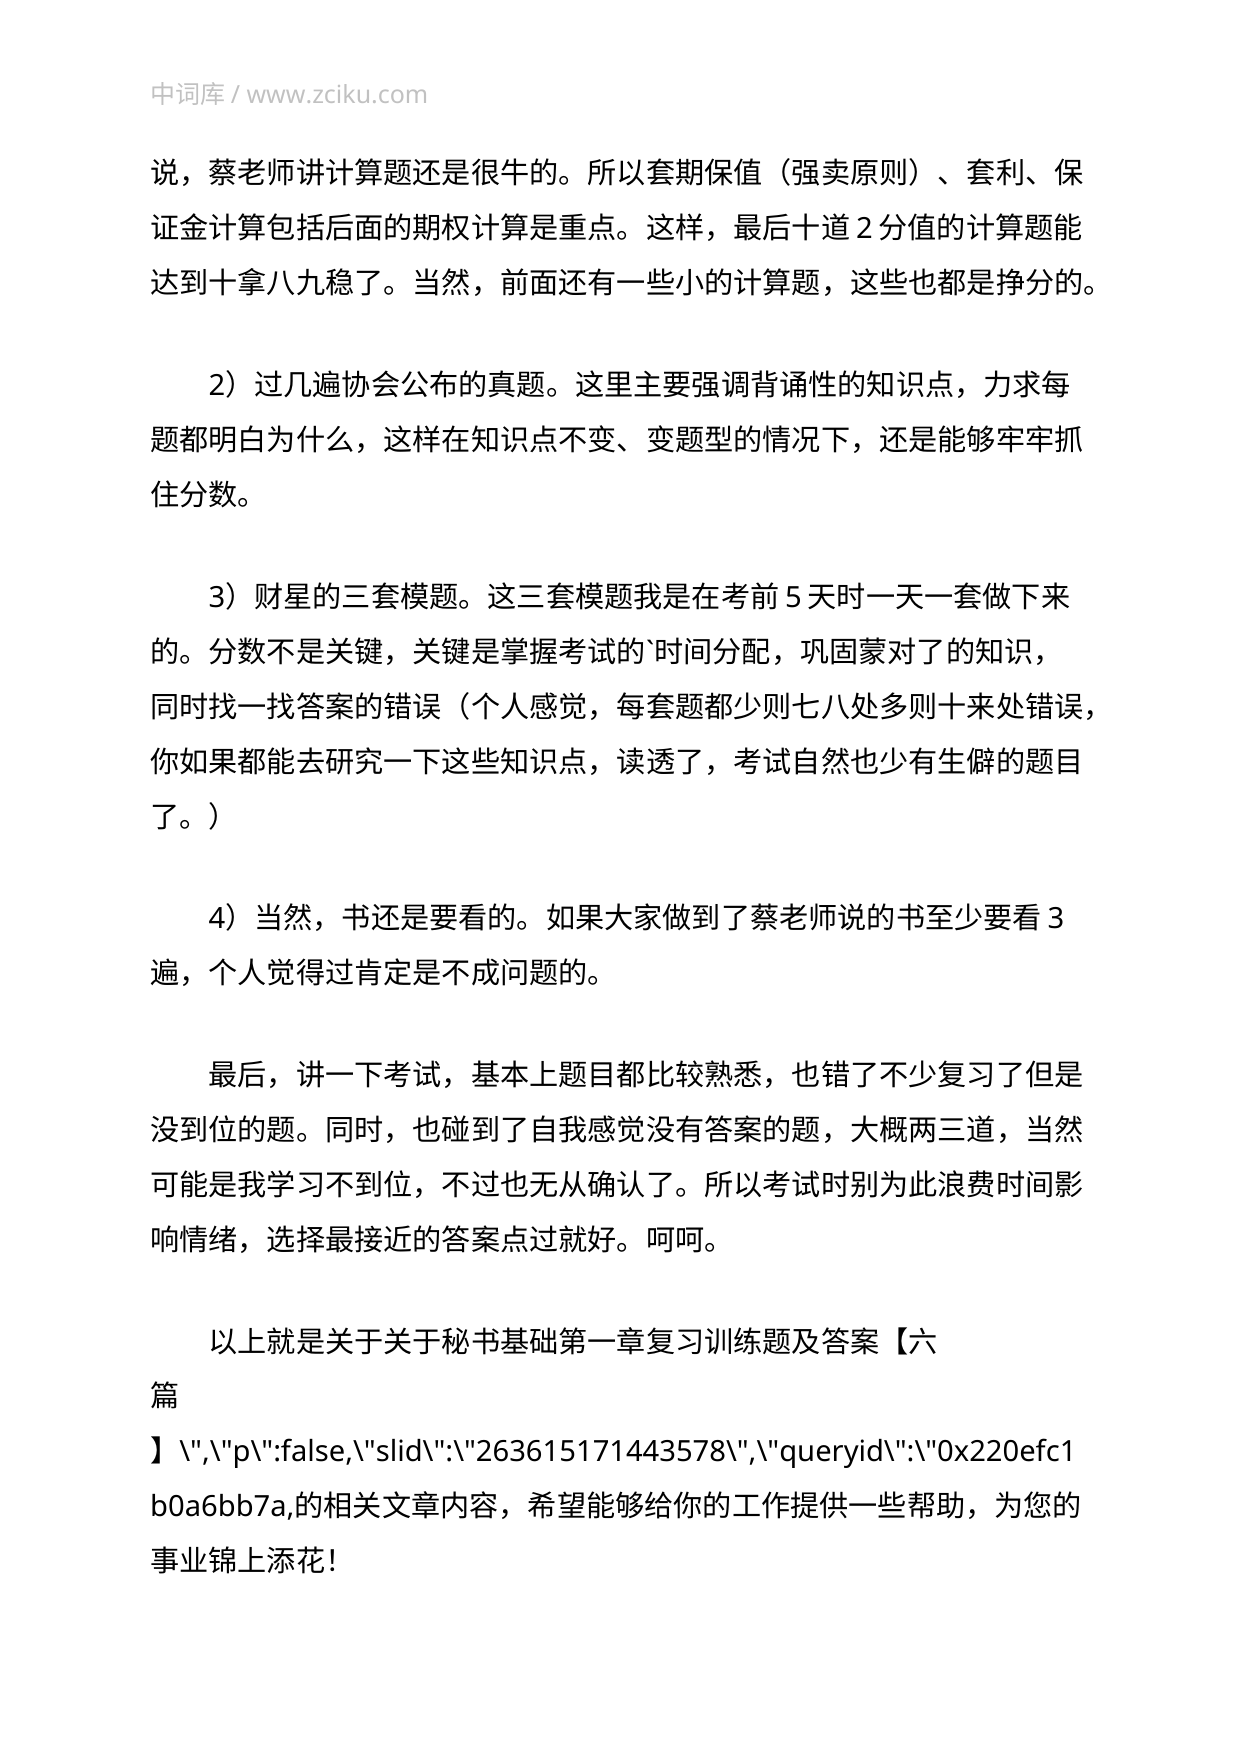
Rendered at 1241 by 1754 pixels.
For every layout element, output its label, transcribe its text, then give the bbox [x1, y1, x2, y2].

text 最后，讲一下考试，基本上题目都比较熟悉，也错了不少复习了但是没到位的题。同时，也碰到了自我感觉没有答案的题，大概两三道，当然可能是我学习不到位，不过也无从确认了。所以考试时别为此浪费时间影响情绪，选择最接近的答案点过就好。呵呵。 [150, 1052, 1090, 1259]
text 以上就是关于关于秘书基础第一章复习训练题及答案【六篇】\",\"p\":false,\"slid\":\"263615171443578\",\"queryid\":\"0x220efc1b0a6bb7a,的相关文章内容，希望能够给你的工作提供一些帮助，为您的事业锦上添花！ [150, 1318, 1090, 1580]
text 4）当然，书还是要看的。如果大家做到了蔡老师说的书至少要看3遍，个人觉得过肯定是不成问题的。 [150, 895, 1090, 992]
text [150, 150, 1090, 302]
text 3）财星的三套模题。这三套模题我是在考前5天时一天一套做下来的。分数不是关键，关键是掌握考试的`时间分配，巩固蒙对了的知识，同时找一找答案的错误（个人感觉，每套题都少则七八处多则十来处错误，你如果都能去研究一下这些知识点，读透了，考试自然也少有生僻的题目了。） [150, 573, 1090, 835]
text 2）过几遍协会公布的真题。这里主要强调背诵性的知识点，力求每题都明白为什么，这样在知识点不变、变题型的情况下，还是能够牢牢抓住分数。 [150, 362, 1090, 514]
